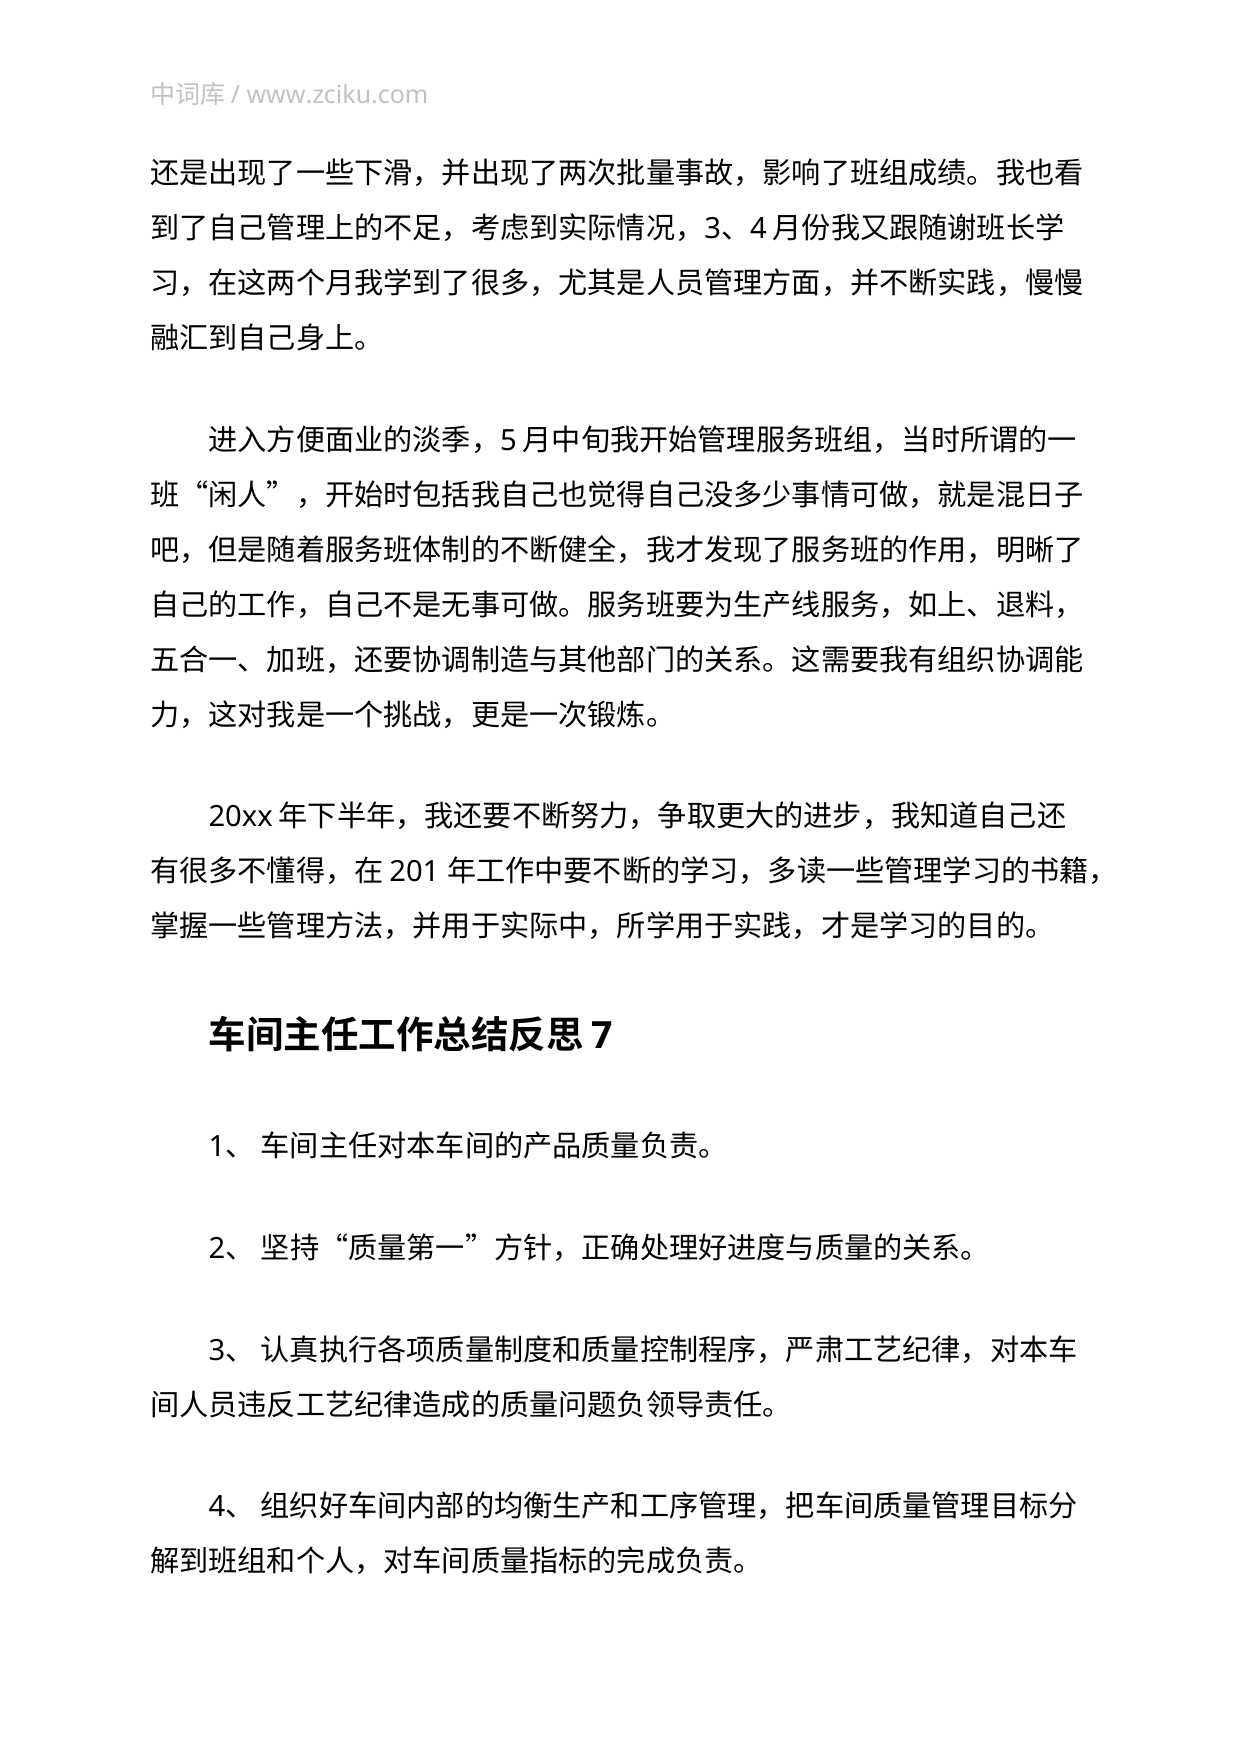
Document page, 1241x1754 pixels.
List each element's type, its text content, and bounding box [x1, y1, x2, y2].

text 4、 组织好车间内部的均衡生产和工序管理，把车间质量管理目标分解到班组和个人，对车间质量指标的完成负责。 [150, 1483, 1090, 1580]
text 车间主任工作总结反思7 [150, 1005, 1090, 1059]
text 20xx年下半年，我还要不断努力，争取更大的进步，我知道自己还有很多不懂得，在201 年工作中要不断的学习，多读一些管理学习的书籍，掌握一些管理方法，并用于实际中，所学用于实践，才是学习的目的。 [150, 793, 1090, 945]
text 3、 认真执行各项质量制度和质量控制程序，严肃工艺纪律，对本车间人员违反工艺纪律造成的质量问题负领导责任。 [150, 1326, 1090, 1423]
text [150, 150, 1090, 357]
text 2、 坚持“质量第一”方针，正确处理好进度与质量的关系。 [150, 1224, 1090, 1267]
text 进入方便面业的淡季，5月中旬我开始管理服务班组，当时所谓的一班“闲人”，开始时包括我自己也觉得自己没多少事情可做，就是混日子吧，但是随着服务班体制的不断健全，我才发现了服务班的作用，明晰了自己的工作，自己不是无事可做。服务班要为生产线服务，如上、退料，五合一、加班，还要协调制造与其他部门的关系。这需要我有组织协调能力，这对我是一个挑战，更是一次锻炼。 [150, 417, 1090, 733]
text 1、 车间主任对本车间的产品质量负责。 [150, 1122, 1090, 1165]
